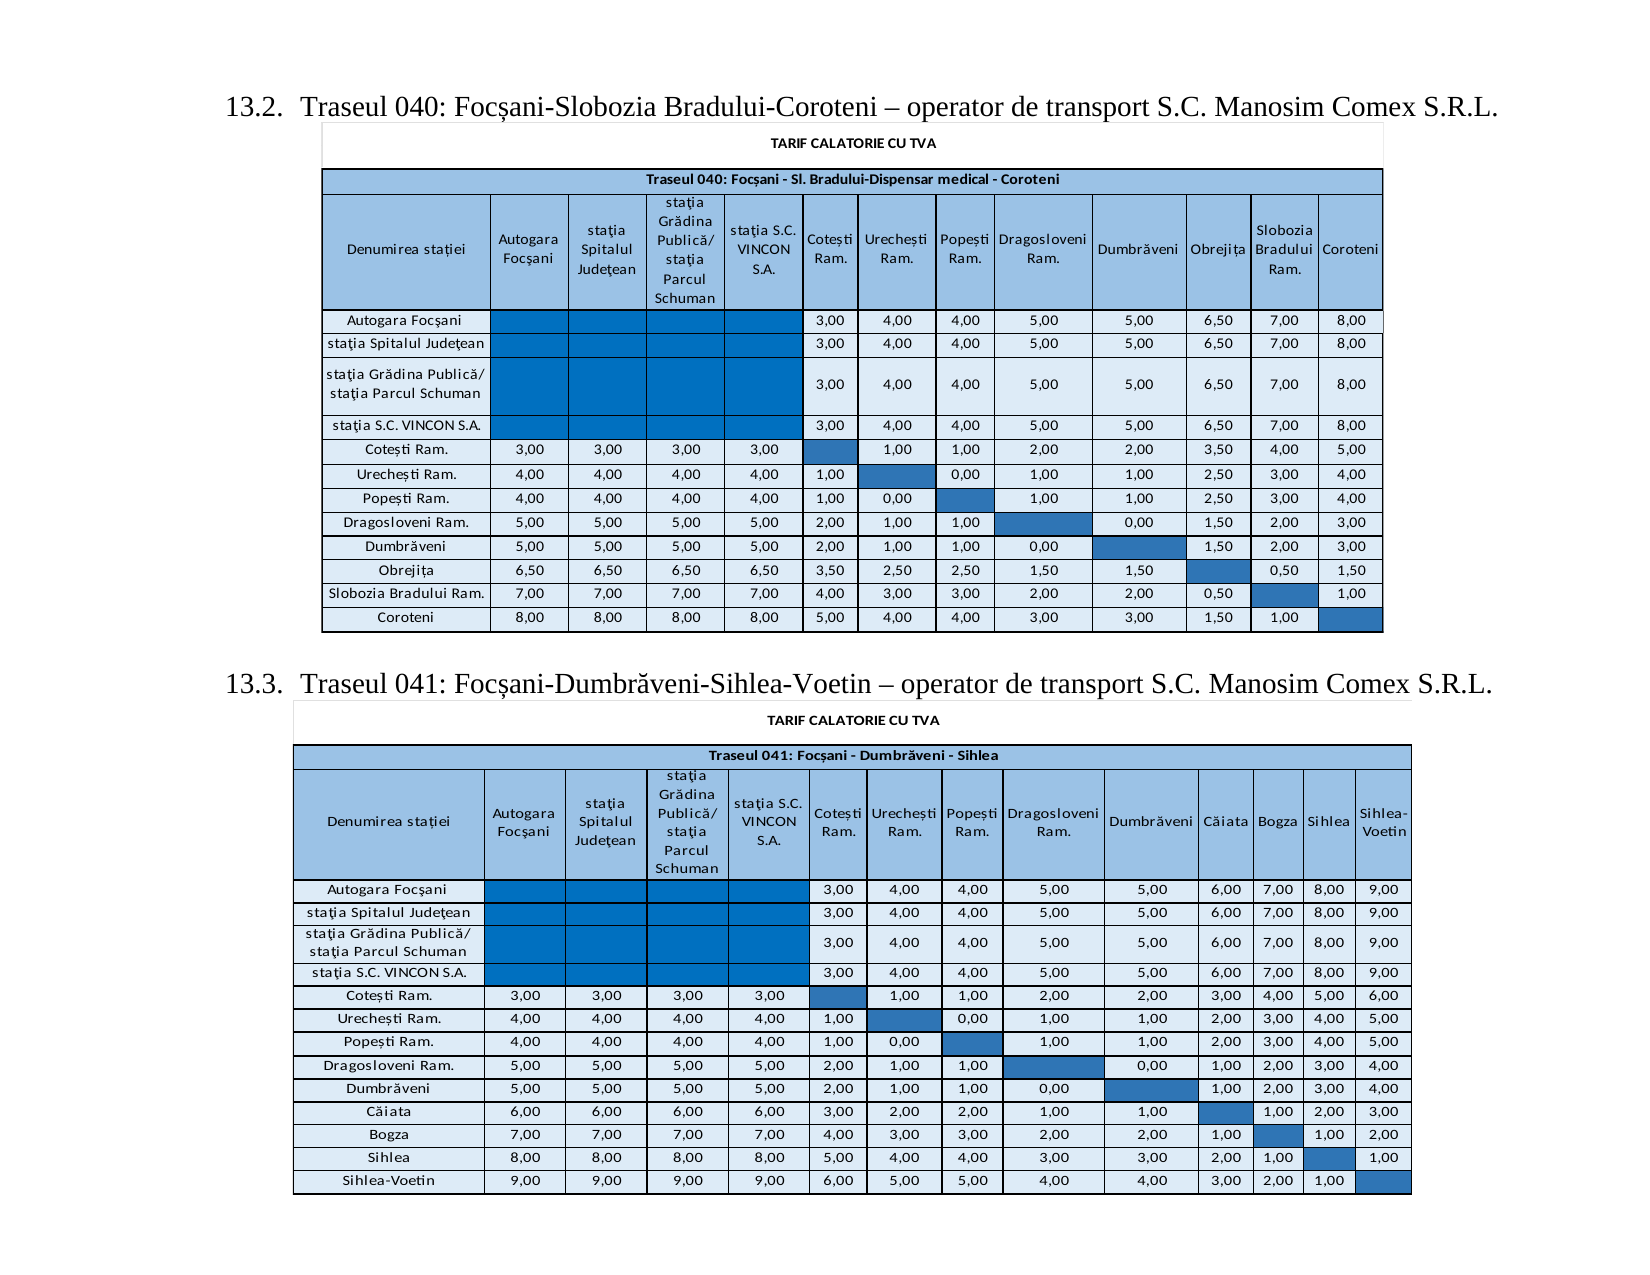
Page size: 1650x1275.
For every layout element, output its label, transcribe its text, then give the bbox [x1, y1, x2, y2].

list Traseul 041: Focșani-Dumbrăveni-Sihlea-Voetin – operator de transport S.C. Manosim Comex S.R.L. [225, 667, 1556, 700]
list Traseul 040: Focșani-Slobozia Bradului-Coroteni – operator de transport S.C. Manosim Comex S.R.L. [225, 89, 1556, 122]
